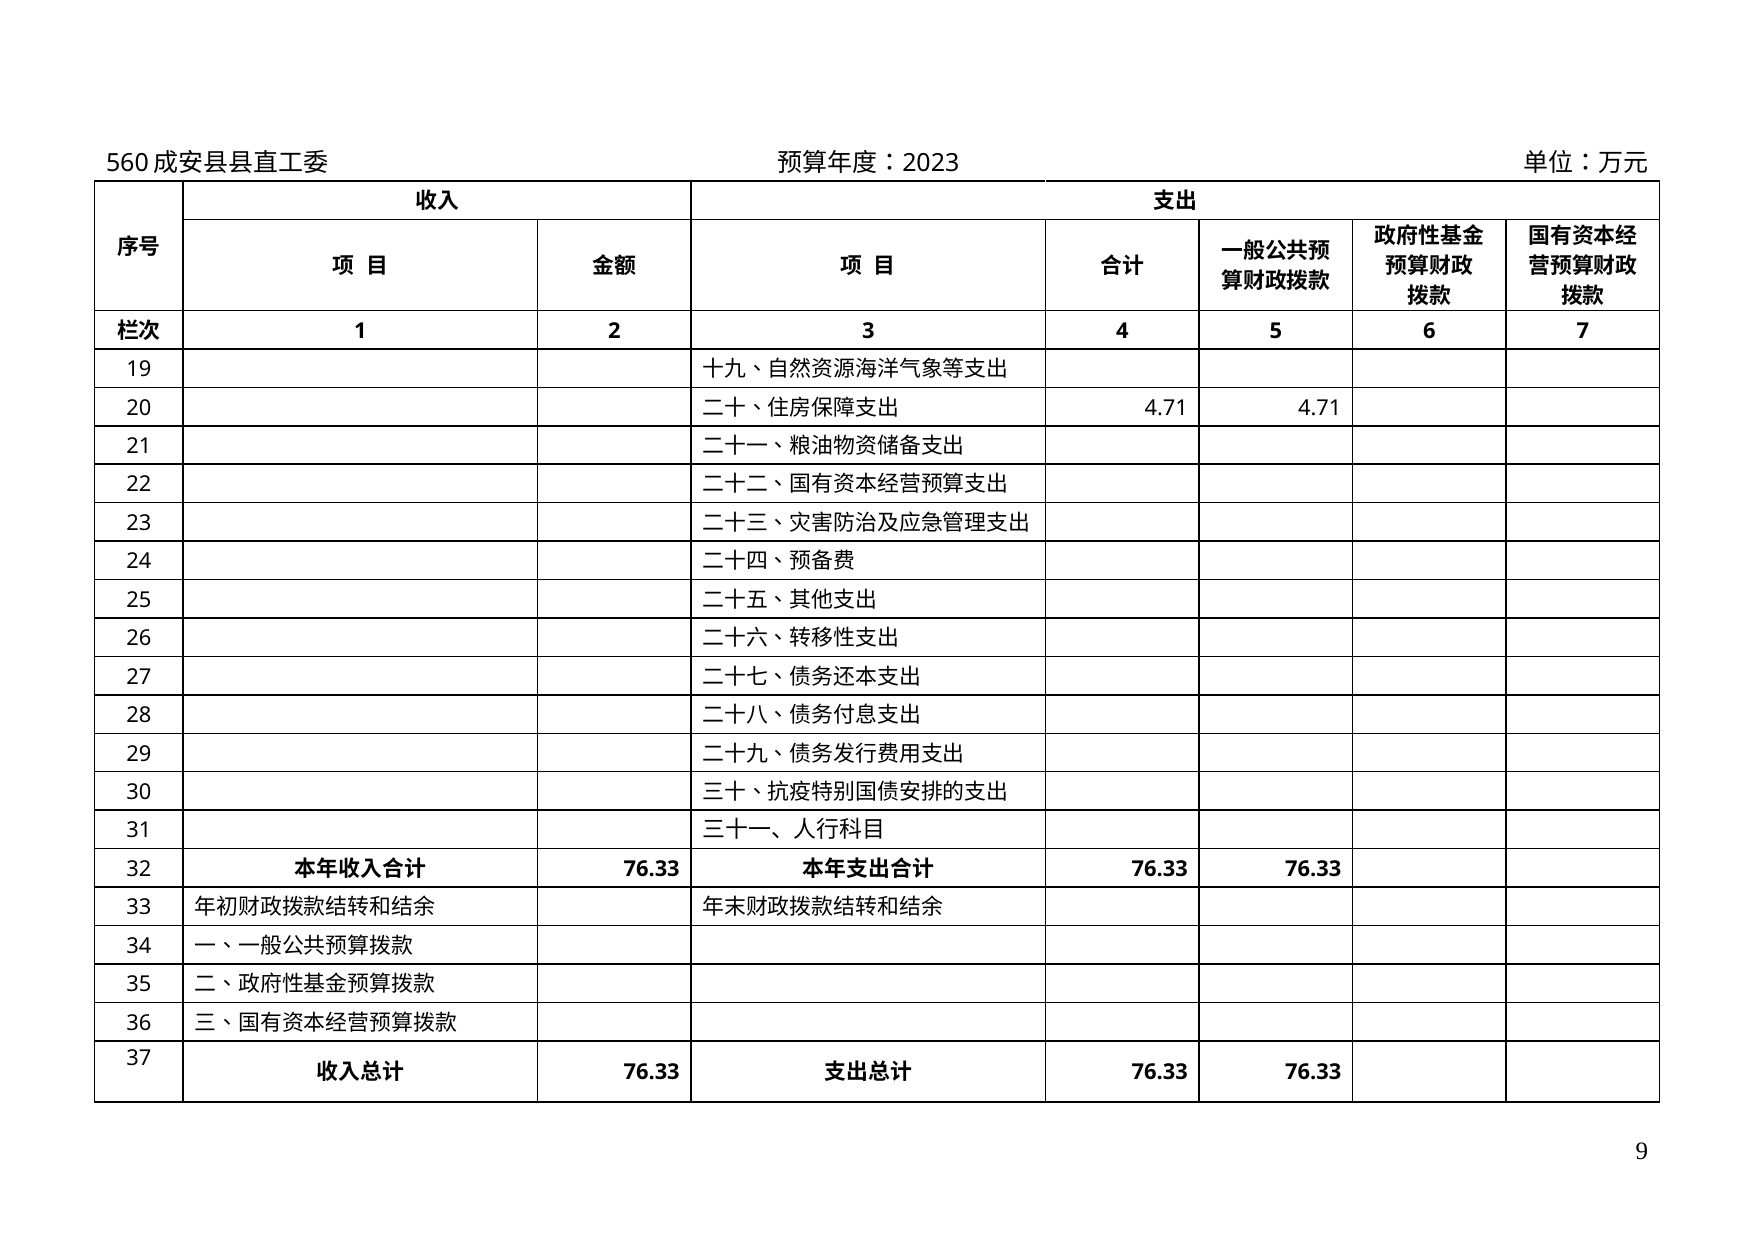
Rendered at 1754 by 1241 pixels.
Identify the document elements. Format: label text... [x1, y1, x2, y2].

table_cell [692, 926, 1045, 963]
table_cell [184, 619, 537, 656]
table_header 单位：万元 [1046, 143, 1659, 180]
table_cell [1507, 657, 1659, 694]
table_cell [1507, 926, 1659, 963]
table_cell 合计 [1046, 220, 1198, 309]
table_cell 本年收入合计 [184, 849, 537, 886]
table_cell 序号 [95, 182, 182, 309]
table_cell [538, 965, 690, 1001]
table_cell [1353, 350, 1505, 386]
table_cell 21 [95, 427, 182, 463]
table_cell [538, 1003, 690, 1040]
table_cell [1046, 503, 1198, 540]
table_cell [538, 734, 690, 771]
table_cell [1046, 772, 1198, 809]
table_cell [1507, 849, 1659, 886]
table_cell 一般公共预算财政拨款 [1200, 220, 1352, 309]
table_cell 二、政府性基金预算拨款 [184, 965, 537, 1001]
table_cell 76.33 [538, 1042, 690, 1101]
table_cell 19 [95, 350, 182, 386]
table_cell 二十六、转移性支出 [692, 619, 1045, 656]
table_cell [184, 503, 537, 540]
table_cell 4 [1046, 311, 1198, 348]
table_cell [1200, 926, 1352, 963]
table_cell [538, 696, 690, 732]
table_cell 支出 [692, 182, 1659, 219]
table_cell 4.71 [1200, 388, 1352, 425]
table_cell 二十四、预备费 [692, 542, 1045, 579]
table_cell [1200, 542, 1352, 579]
table_cell [1507, 696, 1659, 732]
table_cell [1200, 811, 1352, 848]
table_cell 34 [95, 926, 182, 963]
table_cell [1200, 772, 1352, 809]
table_cell 项 目 [692, 220, 1045, 309]
table_cell [1507, 580, 1659, 617]
table_cell [1353, 1003, 1505, 1040]
table_cell 政府性基金预算财政 拨款 [1353, 220, 1505, 309]
table_cell [538, 503, 690, 540]
table_cell [1353, 734, 1505, 771]
table_cell [1046, 734, 1198, 771]
table_cell [1200, 427, 1352, 463]
table_cell [1507, 811, 1659, 848]
table_cell 二十一、粮油物资储备支出 [692, 427, 1045, 463]
table_cell [1200, 350, 1352, 386]
table_cell 23 [95, 503, 182, 540]
table_cell [538, 619, 690, 656]
table_cell [1507, 465, 1659, 502]
table_cell 31 [95, 811, 182, 848]
table_cell [1353, 465, 1505, 502]
table_cell 年初财政拨款结转和结余 [184, 888, 537, 924]
table_cell [1353, 849, 1505, 886]
table_header 560成安县县直工委 [95, 143, 690, 180]
table_cell [1353, 888, 1505, 924]
table_cell 24 [95, 542, 182, 579]
table_cell 4.71 [1046, 388, 1198, 425]
table_cell 栏次 [95, 311, 182, 348]
table_cell [1353, 542, 1505, 579]
table_cell [1353, 657, 1505, 694]
table_cell [1200, 888, 1352, 924]
table_cell 76.33 [1200, 849, 1352, 886]
table_cell [184, 388, 537, 425]
table_cell [538, 542, 690, 579]
table_cell [538, 772, 690, 809]
table_cell [1507, 503, 1659, 540]
table_cell [184, 772, 537, 809]
table_cell [1353, 503, 1505, 540]
table_cell [1200, 465, 1352, 502]
table_cell 6 [1353, 311, 1505, 348]
table_cell [1046, 965, 1198, 1001]
table_cell [1046, 350, 1198, 386]
table_cell [1200, 503, 1352, 540]
table_cell [1507, 427, 1659, 463]
table_cell 二十五、其他支出 [692, 580, 1045, 617]
table_cell 项 目 [184, 220, 537, 309]
table_cell 二十三、灾害防治及应急管理支出 [692, 503, 1045, 540]
table_cell [1046, 657, 1198, 694]
table_cell [1200, 619, 1352, 656]
table_cell 20 [95, 388, 182, 425]
table_cell 7 [1507, 311, 1659, 348]
table_cell [1507, 1003, 1659, 1040]
table_cell 三十一、人行科目 [692, 811, 1045, 848]
table_cell [538, 657, 690, 694]
table_cell 金额 [538, 220, 690, 309]
table_cell 二十、住房保障支出 [692, 388, 1045, 425]
table_cell 33 [95, 888, 182, 924]
table_cell [538, 465, 690, 502]
table_cell 35 [95, 965, 182, 1001]
table_cell [1353, 696, 1505, 732]
table_cell [1200, 965, 1352, 1001]
table_cell 三、国有资本经营预算拨款 [184, 1003, 537, 1040]
table_cell 二十八、债务付息支出 [692, 696, 1045, 732]
table_cell [1046, 542, 1198, 579]
table_header 预算年度：2023 [692, 143, 1045, 180]
table_cell [1507, 619, 1659, 656]
table_cell 支出总计 [692, 1042, 1045, 1101]
table_cell 29 [95, 734, 182, 771]
table_cell [184, 465, 537, 502]
table_cell [538, 427, 690, 463]
table_cell [1200, 657, 1352, 694]
table_cell 22 [95, 465, 182, 502]
table_cell [184, 811, 537, 848]
table_cell [538, 580, 690, 617]
table_cell [1200, 580, 1352, 617]
table_cell [538, 350, 690, 386]
table_cell [1353, 772, 1505, 809]
table_cell 国有资本经营预算财政拨款 [1507, 220, 1659, 309]
table_cell 3 [692, 311, 1045, 348]
table_cell [538, 811, 690, 848]
table_cell [1507, 965, 1659, 1001]
table_cell [184, 657, 537, 694]
table_cell 本年支出合计 [692, 849, 1045, 886]
table_cell [692, 1003, 1045, 1040]
table_cell 二十七、债务还本支出 [692, 657, 1045, 694]
table_cell 36 [95, 1003, 182, 1040]
table_cell 二十二、国有资本经营预算支出 [692, 465, 1045, 502]
table_cell 76.33 [1046, 1042, 1198, 1101]
table_cell [1046, 619, 1198, 656]
table_cell [184, 696, 537, 732]
table_cell [1046, 696, 1198, 732]
table_cell [1046, 1003, 1198, 1040]
table_cell [1200, 1003, 1352, 1040]
table_cell 30 [95, 772, 182, 809]
table_cell [1507, 888, 1659, 924]
table_cell [1507, 772, 1659, 809]
table_cell [184, 350, 537, 386]
table_cell 2 [538, 311, 690, 348]
table_cell [1353, 1042, 1505, 1101]
table_cell 76.33 [1046, 849, 1198, 886]
table_cell 收入总计 [184, 1042, 537, 1101]
table_cell [1353, 427, 1505, 463]
table_cell 收入 [184, 182, 690, 219]
table_cell 年末财政拨款结转和结余 [692, 888, 1045, 924]
table_cell [1200, 696, 1352, 732]
table_cell 5 [1200, 311, 1352, 348]
table_cell [1507, 350, 1659, 386]
table_cell [1046, 580, 1198, 617]
table_cell [1046, 811, 1198, 848]
table_cell 32 [95, 849, 182, 886]
table_cell 1 [184, 311, 537, 348]
table_cell 37 [95, 1042, 182, 1101]
table_cell [1200, 734, 1352, 771]
table_cell [1353, 388, 1505, 425]
table_cell [184, 542, 537, 579]
table_cell 三十、抗疫特别国债安排的支出 [692, 772, 1045, 809]
table_cell 一、一般公共预算拨款 [184, 926, 537, 963]
table_cell [184, 734, 537, 771]
table_cell [1046, 427, 1198, 463]
table_cell [1507, 1042, 1659, 1101]
table_cell 28 [95, 696, 182, 732]
table_cell [184, 427, 537, 463]
table_cell [1353, 580, 1505, 617]
table_cell [1507, 542, 1659, 579]
table_cell 25 [95, 580, 182, 617]
table_cell [538, 888, 690, 924]
table_cell 76.33 [538, 849, 690, 886]
table_cell [184, 580, 537, 617]
table_cell 十九、自然资源海洋气象等支出 [692, 350, 1045, 386]
table_cell [1353, 965, 1505, 1001]
table_cell [1353, 619, 1505, 656]
table_cell 27 [95, 657, 182, 694]
table_cell [692, 965, 1045, 1001]
table_cell [1353, 811, 1505, 848]
table_cell [1507, 388, 1659, 425]
table_cell [538, 388, 690, 425]
table_cell 二十九、债务发行费用支出 [692, 734, 1045, 771]
table_cell 76.33 [1200, 1042, 1352, 1101]
table_cell [538, 926, 690, 963]
table_cell [1046, 888, 1198, 924]
table_cell [1507, 734, 1659, 771]
table_cell [1046, 465, 1198, 502]
table_cell [1353, 926, 1505, 963]
table_cell [1046, 926, 1198, 963]
table_cell 26 [95, 619, 182, 656]
